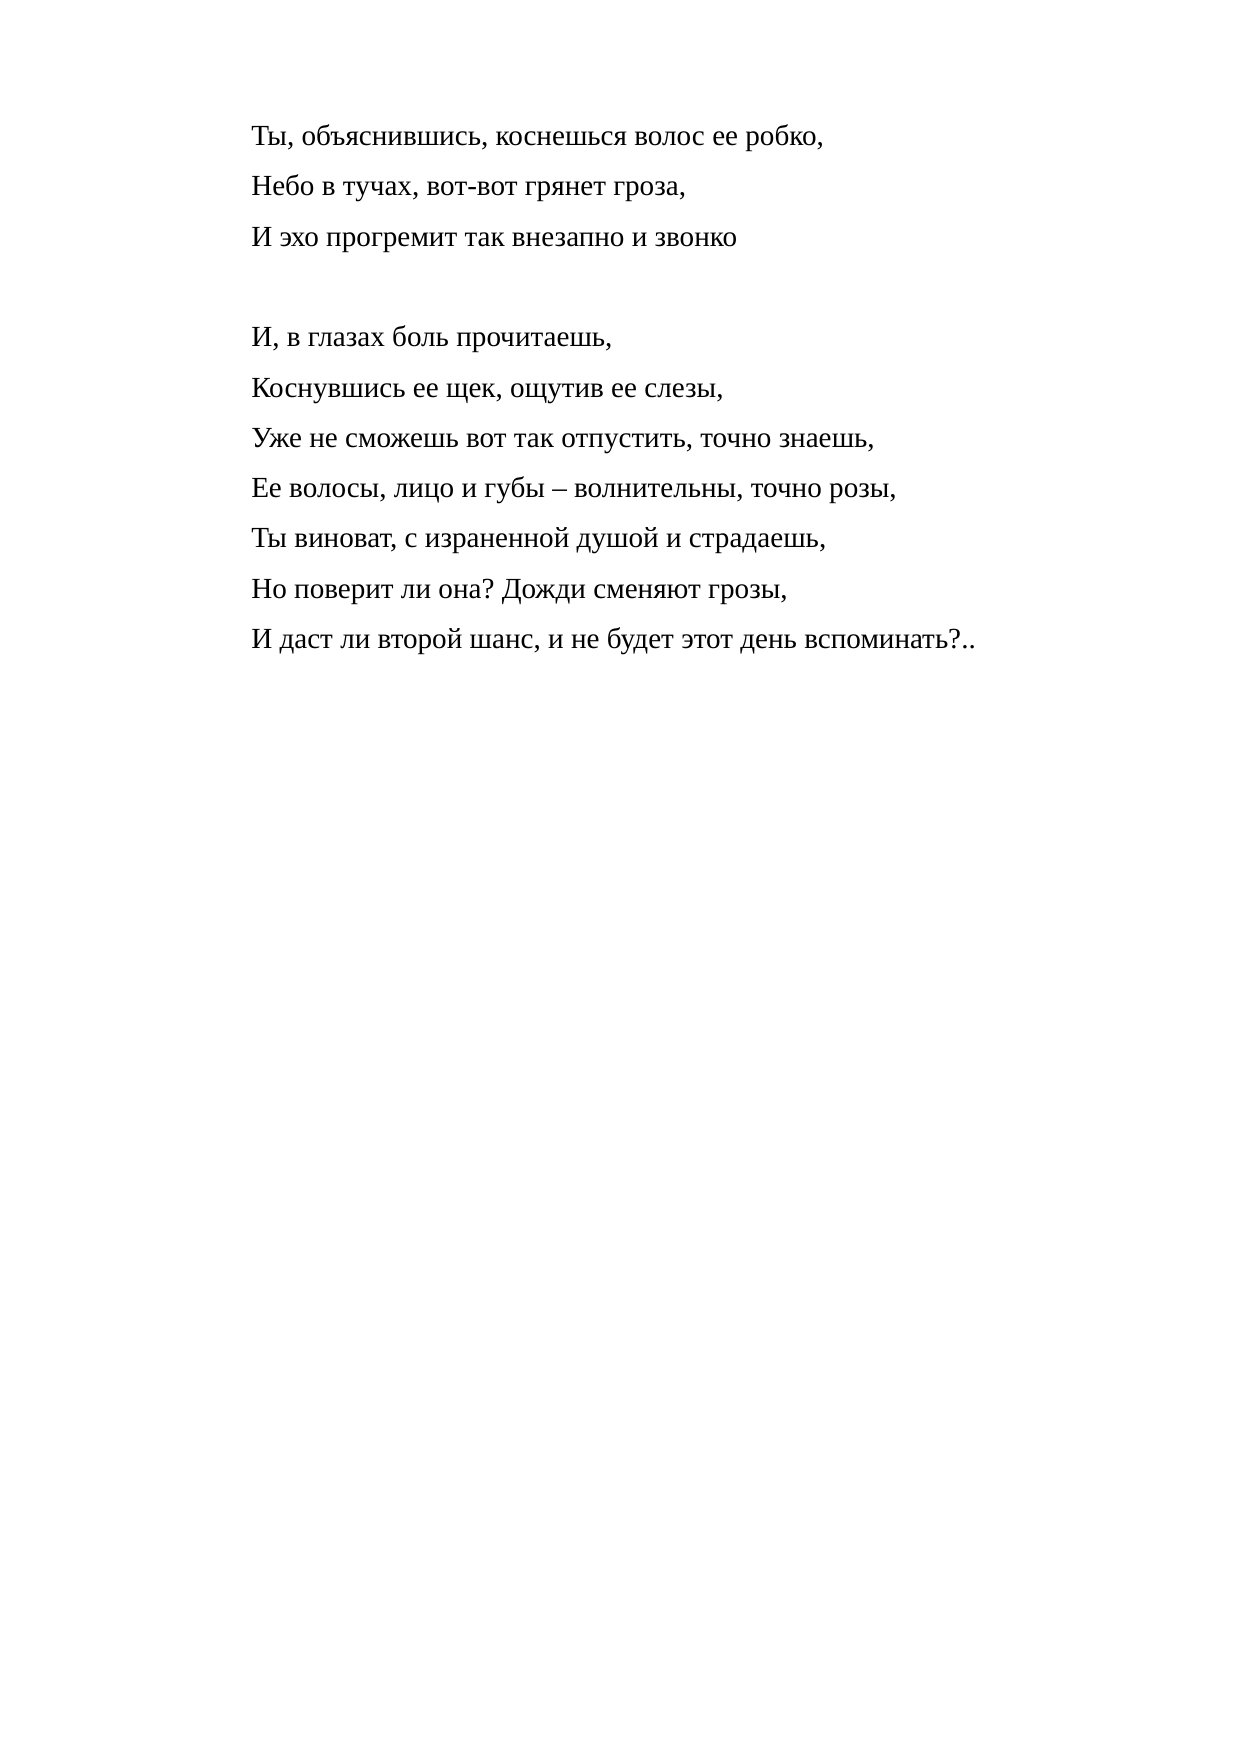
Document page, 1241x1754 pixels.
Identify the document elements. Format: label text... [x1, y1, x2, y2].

text Уже не сможешь вот так отпустить, точно знаешь, [177, 420, 1152, 453]
text Ты, объяснившись, коснешься волос ее робко, [177, 118, 1152, 152]
text Небо в тучах, вот-вот грянет гроза, [177, 168, 1152, 202]
text И даст ли второй шанс, и не будет этот день вспоминать?.. [177, 621, 1152, 655]
text Ее волосы, лицо и губы – волнительны, точно розы, [177, 470, 1152, 504]
text И, в глазах боль прочитаешь, [177, 319, 1152, 353]
text И эхо прогремит так внезапно и звонко [177, 219, 1152, 252]
text Ты виноват, с израненной душой и страдаешь, [177, 521, 1152, 554]
text Коснувшись ее щек, ощутив ее слезы, [177, 370, 1152, 403]
text Но поверит ли она? Дожди сменяют грозы, [177, 571, 1152, 604]
